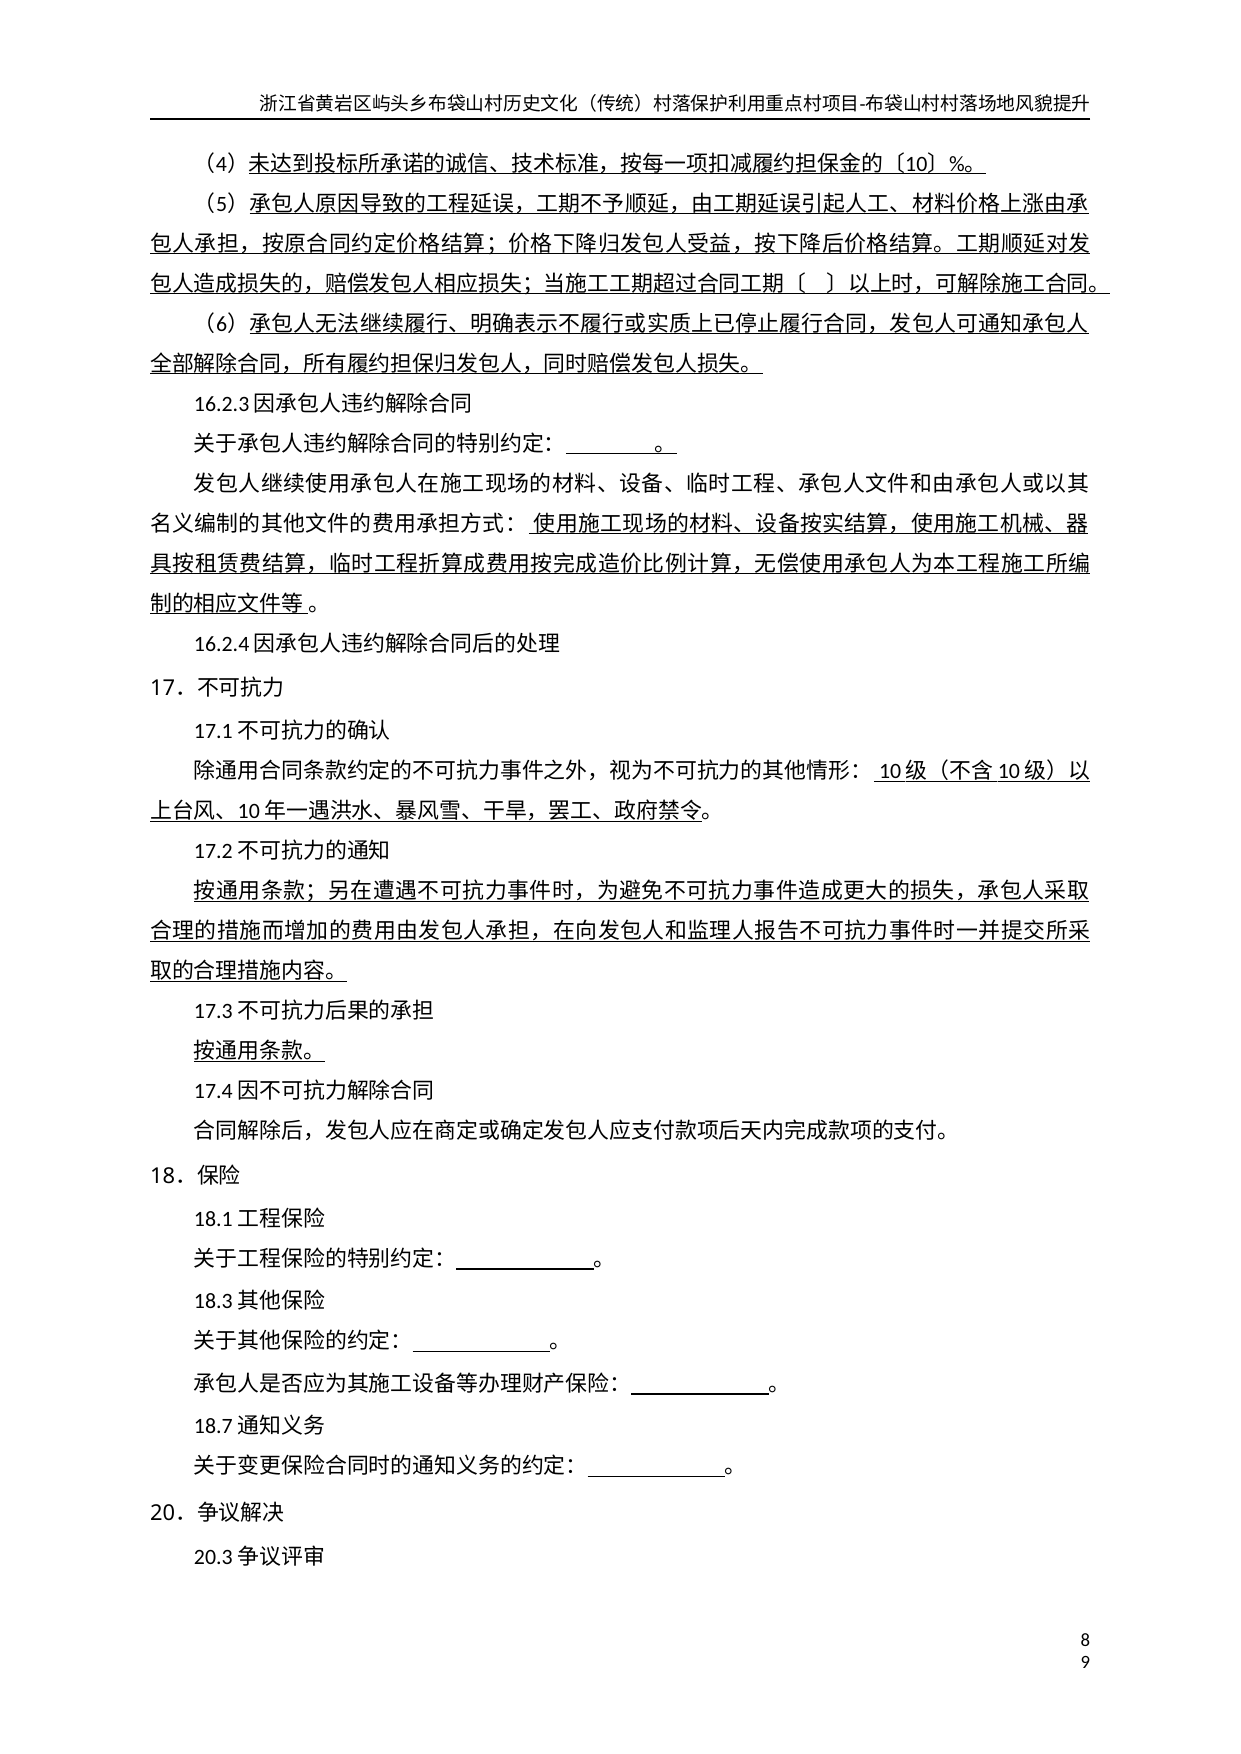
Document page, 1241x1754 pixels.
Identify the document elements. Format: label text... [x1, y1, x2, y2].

text 17.1 不可抗力的确认 [150, 718, 1090, 744]
text 按通用条款。 [150, 1038, 1090, 1064]
text 18.7 通知义务 [150, 1413, 1090, 1439]
text 18.3 其他保险 [150, 1288, 1090, 1314]
text （5）承包人原因导致的工程延误，工期不予顺延，由工期延误引起人工、材料价格上涨由承包人承担，按原合同约定价格结算；价格下降归发包人受益，按下降后价格结算。工期顺延对发包人造成损失的，赔偿发包人相应损失；当施工工期超过合同工期〔 〕以上时，可解除施工合同。 [150, 254, 1090, 293]
text 除通用合同条款约定的不可抗力事件之外，视为不可抗力的其他情形： 10级（不含10级）以上台风、10年一遇洪水、暴风雪、干旱，罢工、政府禁令。 [150, 758, 1090, 824]
text 合同解除后，发包人应在商定或确定发包人应支付款项后天内完成款项的支付。 [150, 1118, 1090, 1144]
text 关于其他保险的约定： 。 [150, 1328, 1090, 1354]
text 20.3 争议评审 [150, 1543, 1090, 1569]
text 关于承包人违约解除合同的特别约定： 。 [150, 430, 1090, 457]
text （4）未达到投标所承诺的诚信、技术标准，按每一项扣减履约担保金的〔10〕%。 [150, 150, 1090, 177]
text 按通用条款；另在遭遇不可抗力事件时，为避免不可抗力事件造成更大的损失，承包人采取合理的措施而增加的费用由发包人承担，在向发包人和监理人报告不可抗力事件时一并提交所采取的合理措施内容。 [150, 878, 1090, 941]
subtitle 18．保险 [150, 1158, 1090, 1189]
text 17.4 因不可抗力解除合同 [150, 1078, 1090, 1104]
text 17.3 不可抗力后果的承担 [150, 998, 1090, 1024]
text 按通用条款；另在遭遇不可抗力事件时，为避免不可抗力事件造成更大的损失，承包人采取合理的措施而增加的费用由发包人承担，在向发包人和监理人报告不可抗力事件时一并提交所采取的合理措施内容。 [150, 942, 1090, 984]
text 17.2 不可抗力的通知 [150, 838, 1090, 864]
text 18.1 工程保险 [150, 1205, 1090, 1232]
text 关于变更保险合同时的通知义务的约定： 。 [150, 1453, 1090, 1479]
subtitle 20．争议解决 [150, 1495, 1090, 1527]
text （5）承包人原因导致的工程延误，工期不予顺延，由工期延误引起人工、材料价格上涨由承包人承担，按原合同约定价格结算；价格下降归发包人受益，按下降后价格结算。工期顺延对发包人造成损失的，赔偿发包人相应损失；当施工工期超过合同工期〔 〕以上时，可解除施工合同。 [150, 190, 1090, 253]
text 16.2.4因承包人违约解除合同后的处理 [150, 630, 1090, 657]
text 16.2.3因承包人违约解除合同 [150, 390, 1090, 417]
text 关于工程保险的特别约定： 。 [150, 1245, 1090, 1272]
text 发包人继续使用承包人在施工现场的材料、设备、临时工程、承包人文件和由承包人或以其名义编制的其他文件的费用承担方式： 使用施工现场的材料、设备按实结算，使用施工机械、器具按租赁费结算，临时工程折算成费用按完成造价比例计算，无偿使用承包人为本工程施工所编制的相应文件等 。 [150, 574, 1090, 617]
text 发包人继续使用承包人在施工现场的材料、设备、临时工程、承包人文件和由承包人或以其名义编制的其他文件的费用承担方式： 使用施工现场的材料、设备按实结算，使用施工机械、器具按租赁费结算，临时工程折算成费用按完成造价比例计算，无偿使用承包人为本工程施工所编制的相应文件等 。 [150, 470, 1090, 573]
text 承包人是否应为其施工设备等办理财产保险： 。 [150, 1370, 1090, 1397]
subtitle 17．不可抗力 [150, 670, 1090, 702]
text （6）承包人无法继续履行、明确表示不履行或实质上已停止履行合同，发包人可通知承包人全部解除合同，所有履约担保归发包人，同时赔偿发包人损失。 [150, 310, 1090, 377]
